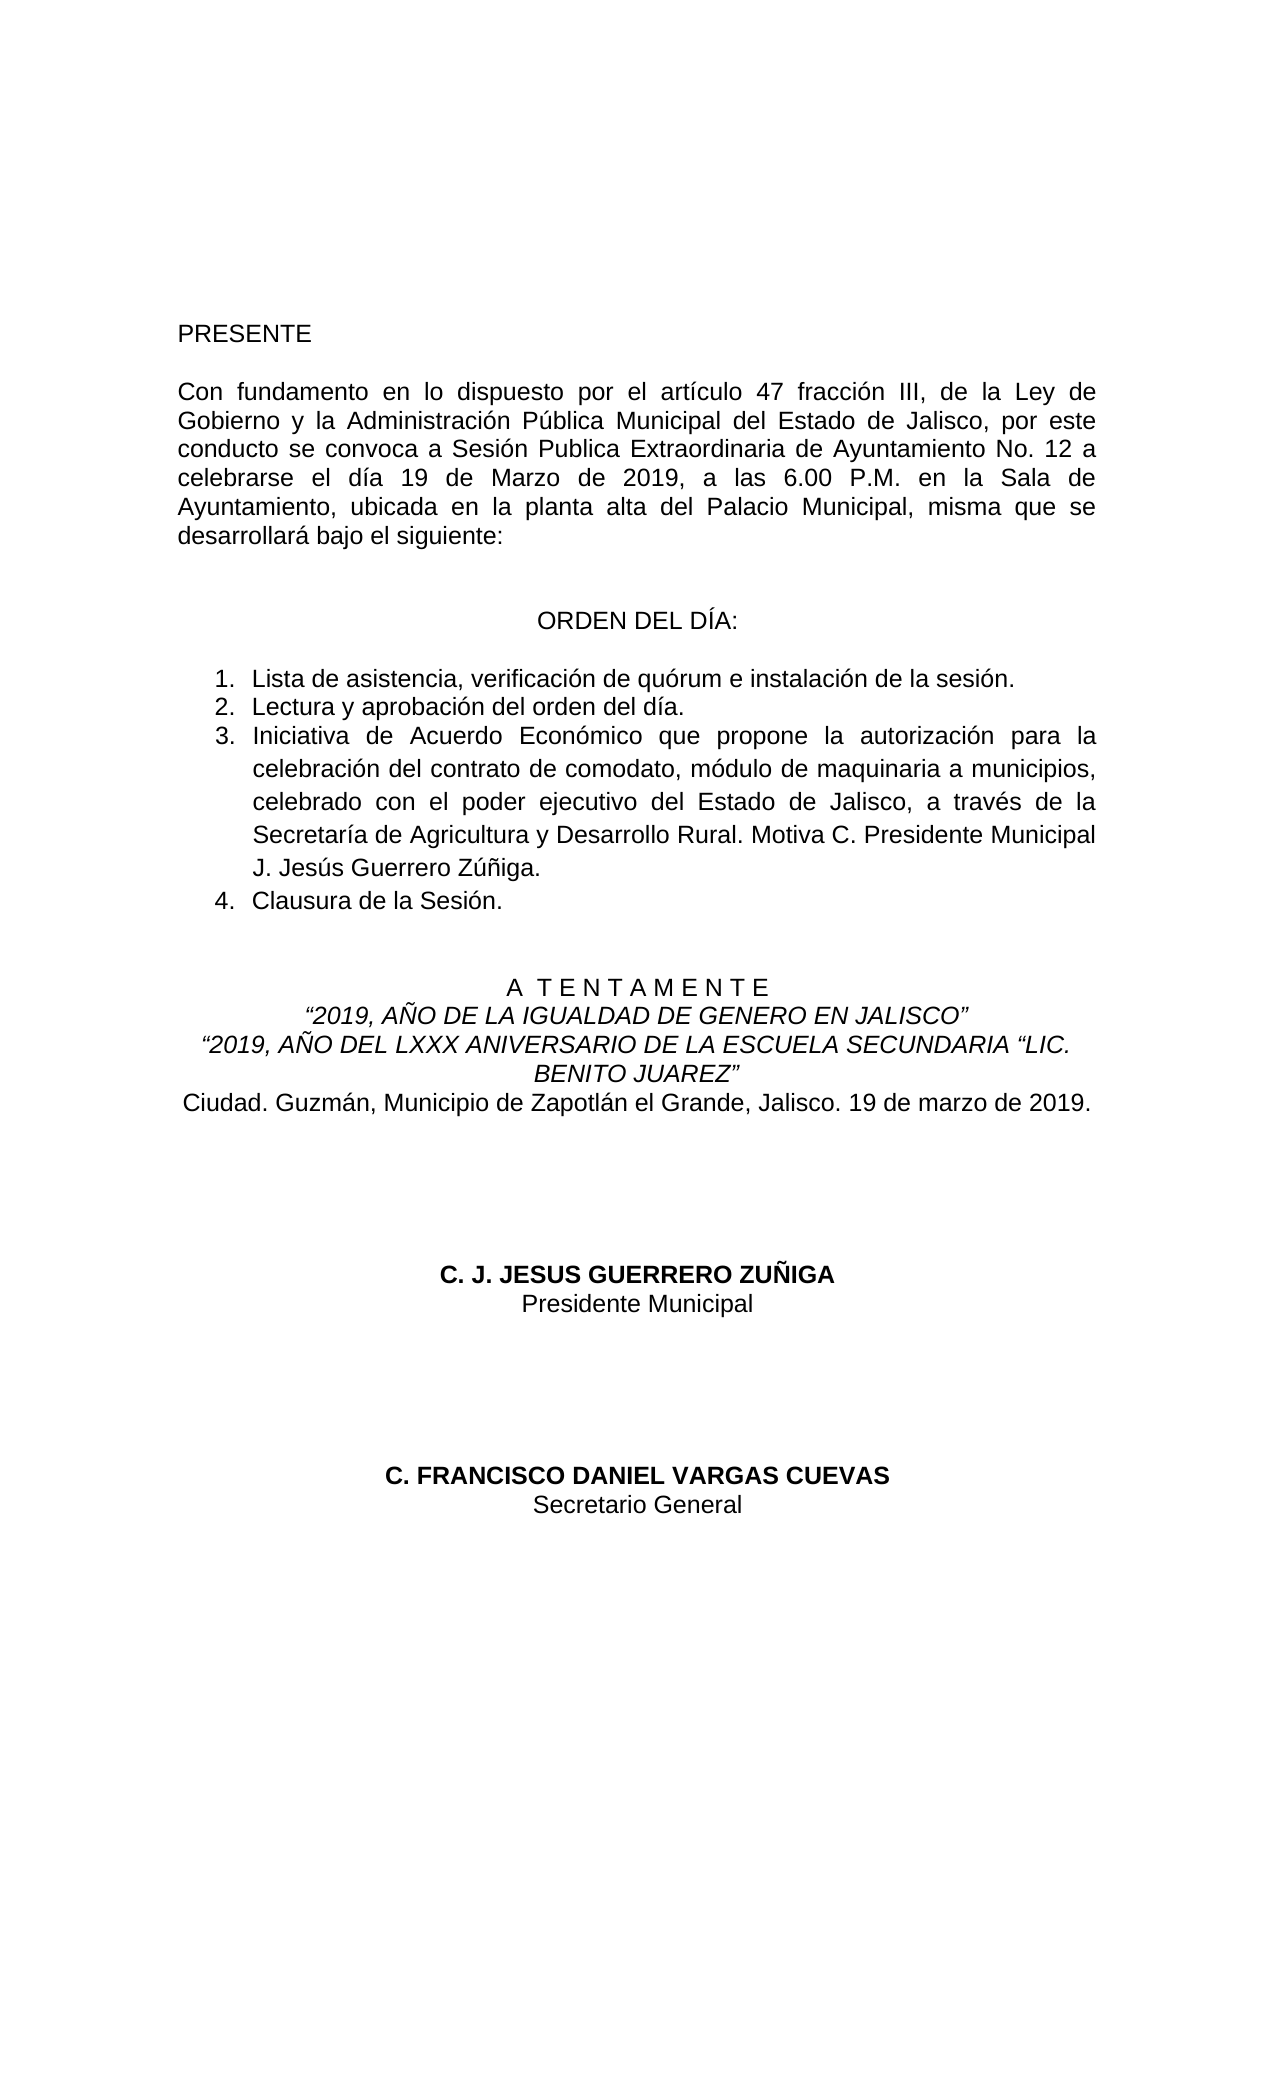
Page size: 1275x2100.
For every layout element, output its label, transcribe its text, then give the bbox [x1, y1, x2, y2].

text C. J. JESUS GUERRERO ZUÑIGA [177, 1260, 1098, 1289]
list Lista de asistencia, verificación de quórum e instalación de la sesión. [214, 664, 1098, 692]
text Ciudad. Guzmán, Municipio de Zapotlán el Grande, Jalisco. 19 de marzo de 2019. [177, 1087, 1098, 1116]
text “2019, AÑO DE LA IGUALDAD DE GENERO EN JALISCO” [177, 1001, 1098, 1030]
text A T E N T A M E N T E [177, 972, 1098, 1001]
text C. FRANCISCO DANIEL VARGAS CUEVAS [177, 1461, 1098, 1490]
text Con fundamento en lo dispuesto por el artículo 47 fracción III, de la Ley de Gobierno y la Administración Pública Municipal del Estado de Jalisco, por este conducto se convoca a Sesión Publica Extraordinaria de Ayuntamiento No. 12 a celebrarse el día 19 de Marzo de 2019, a las 6.00 P.M. en la Sala de Ayuntamiento, ubicada en la planta alta del Palacio Municipal, misma que se desarrollará bajo el siguiente: [177, 377, 1098, 549]
text “2019, AÑO DEL LXXX ANIVERSARIO DE LA ESCUELA SECUNDARIA “LIC. BENITO JUAREZ” [177, 1030, 1098, 1087]
text Presidente Municipal [177, 1289, 1098, 1317]
text ORDEN DEL DÍA: [177, 606, 1098, 635]
list Iniciativa de Acuerdo Económico que propone la autorización para la celebración del contrato de comodato, módulo de maquinaria a municipios, celebrado con el poder ejecutivo del Estado de Jalisco, a través de la Secretaría de Agricultura y Desarrollo Rural. Motiva C. Presidente Municipal J. Jesús Guerrero Zúñiga. [215, 721, 1098, 882]
text Secretario General [177, 1490, 1098, 1519]
list Clausura de la Sesión. [214, 886, 1098, 915]
text PRESENTE [177, 319, 1098, 348]
list Lectura y aprobación del orden del día. [214, 692, 1098, 721]
